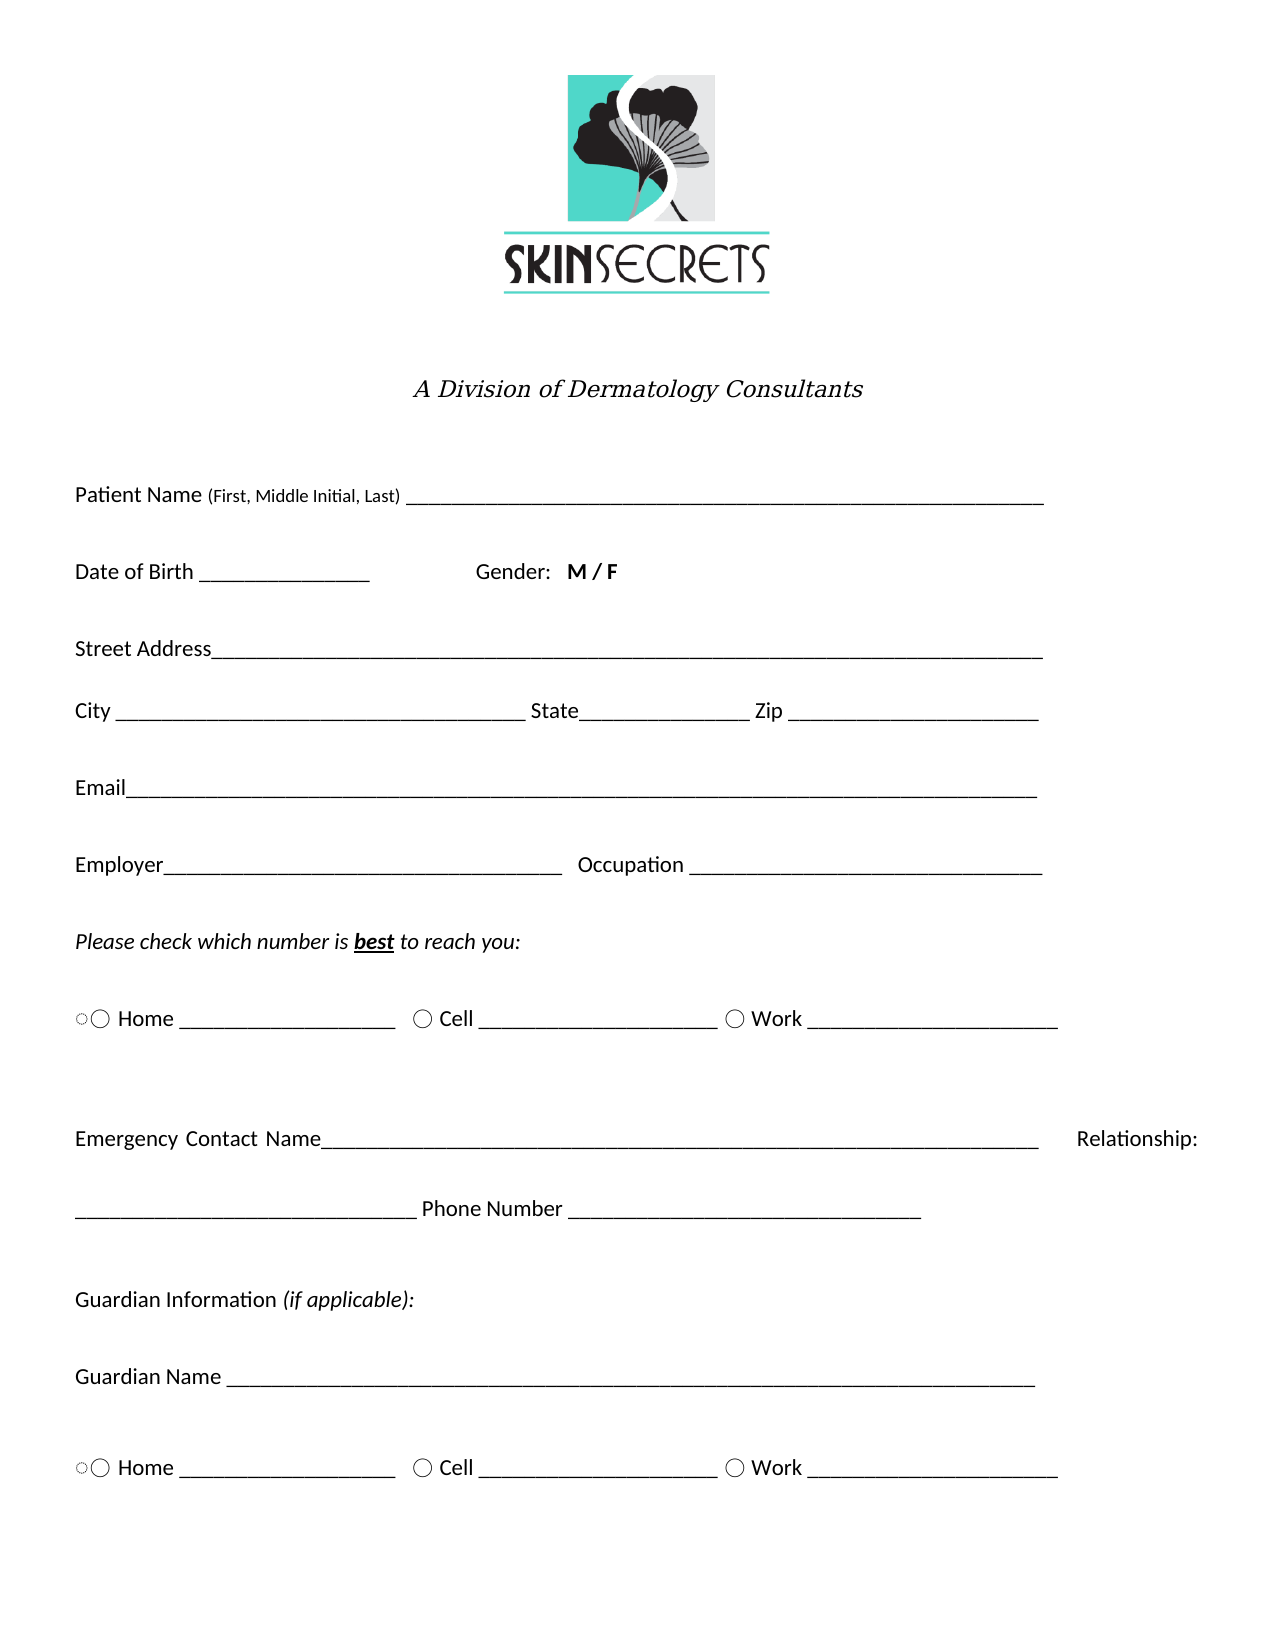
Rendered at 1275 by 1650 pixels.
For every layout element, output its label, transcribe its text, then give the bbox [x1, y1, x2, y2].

text Guardian Information (if applicable): [75, 1285, 1200, 1313]
text Street Address_________________________________________________________________________ [75, 634, 1200, 662]
text Patient Name (First, Middle Initial, Last) ________________________________________________________ [75, 480, 1200, 508]
text Date of Birth _______________ Gender: M / F [75, 557, 1200, 585]
picture [501, 75, 775, 297]
text ⃝ Home ___________________ ⃝ Cell _____________________ ⃝ Work ______________________ [75, 1453, 1200, 1481]
text ⃝ Home ___________________ ⃝ Cell _____________________ ⃝ Work ______________________ [75, 1004, 1200, 1032]
text Please check which number is best to reach you: [75, 927, 1200, 955]
text Employer___________________________________ Occupation _______________________________ [75, 850, 1200, 878]
text Emergency Contact Name_______________________________________________________________ Relationship: ______________________________ Phone Number _______________________________ [75, 1124, 1200, 1222]
text City ____________________________________ State_______________ Zip ______________________ [75, 696, 1200, 724]
text A Division of Dermatology Consultants [75, 374, 1200, 402]
text Email________________________________________________________________________________ [75, 773, 1200, 801]
text Guardian Name _______________________________________________________________________ [75, 1362, 1200, 1390]
